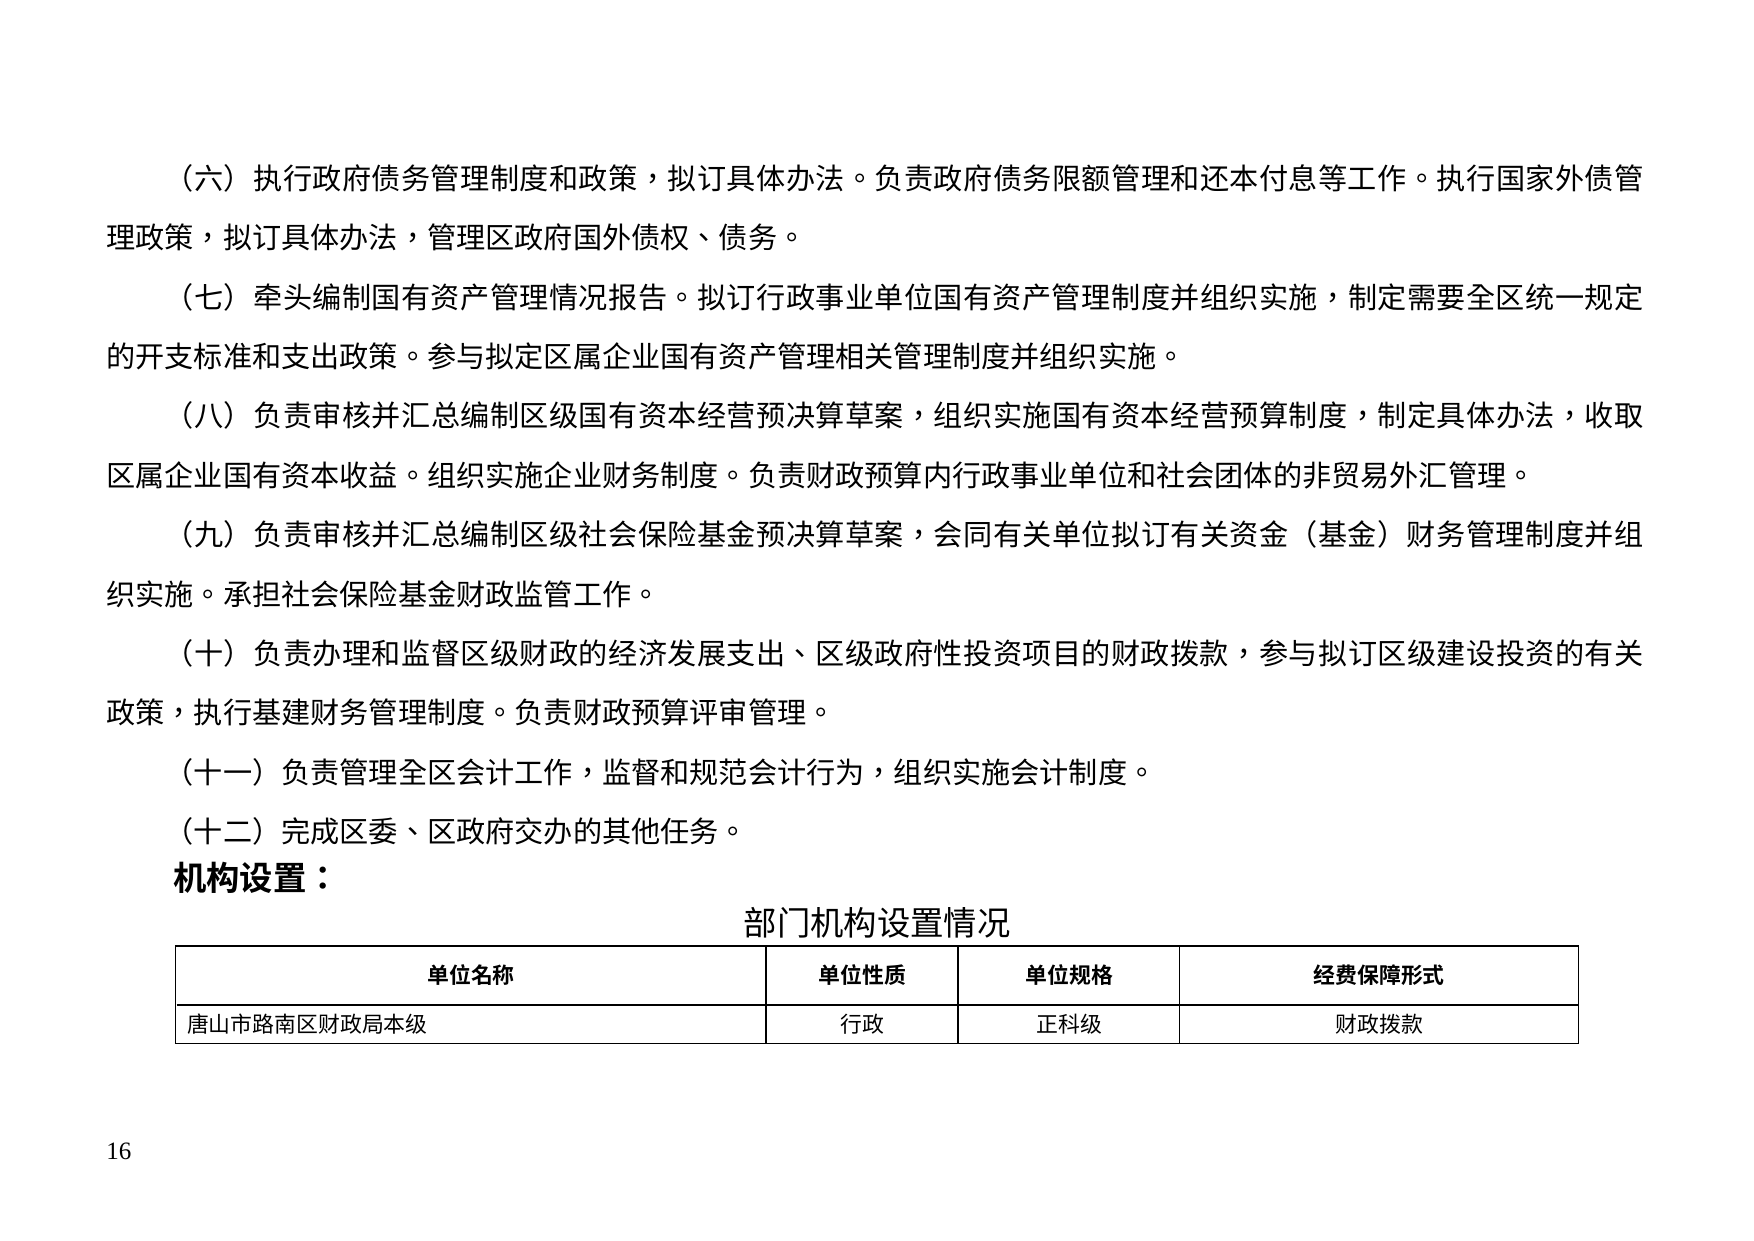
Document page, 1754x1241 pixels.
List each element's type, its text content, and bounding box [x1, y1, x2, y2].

text （十二）完成区委、区政府交办的其他任务。 [106, 795, 1648, 854]
table_header 经费保障形式 [1180, 947, 1578, 1004]
table_cell 行政 [767, 1006, 957, 1043]
text 部门机构设置情况 [106, 900, 1648, 945]
text （十一）负责管理全区会计工作，监督和规范会计行为，组织实施会计制度。 [106, 736, 1648, 795]
table_header 单位名称 [176, 947, 765, 1004]
text （六）执行政府债务管理制度和政策，拟订具体办法。负责政府债务限额管理和还本付息等工作。执行国家外债管理政策，拟订具体办法，管理区政府国外债权、债务。 [106, 142, 1648, 261]
text （七）牵头编制国有资产管理情况报告。拟订行政事业单位国有资产管理制度并组织实施，制定需要全区统一规定的开支标准和支出政策。参与拟定区属企业国有资产管理相关管理制度并组织实施。 [106, 261, 1648, 379]
table_cell 财政拨款 [1180, 1006, 1578, 1043]
text （十）负责办理和监督区级财政的经济发展支出、区级政府性投资项目的财政拨款，参与拟订区级建设投资的有关政策，执行基建财务管理制度。负责财政预算评审管理。 [106, 617, 1648, 736]
text （八）负责审核并汇总编制区级国有资本经营预决算草案，组织实施国有资本经营预算制度，制定具体办法，收取区属企业国有资本收益。组织实施企业财务制度。负责财政预算内行政事业单位和社会团体的非贸易外汇管理。 [106, 379, 1648, 498]
table_header 单位规格 [959, 947, 1179, 1004]
text 机构设置： [106, 854, 1648, 900]
table_header 单位性质 [767, 947, 957, 1004]
table_cell 唐山市路南区财政局本级 [176, 1005, 765, 1043]
table_cell 正科级 [959, 1006, 1179, 1043]
text （九）负责审核并汇总编制区级社会保险基金预决算草案，会同有关单位拟订有关资金（基金）财务管理制度并组织实施。承担社会保险基金财政监管工作。 [106, 498, 1648, 617]
